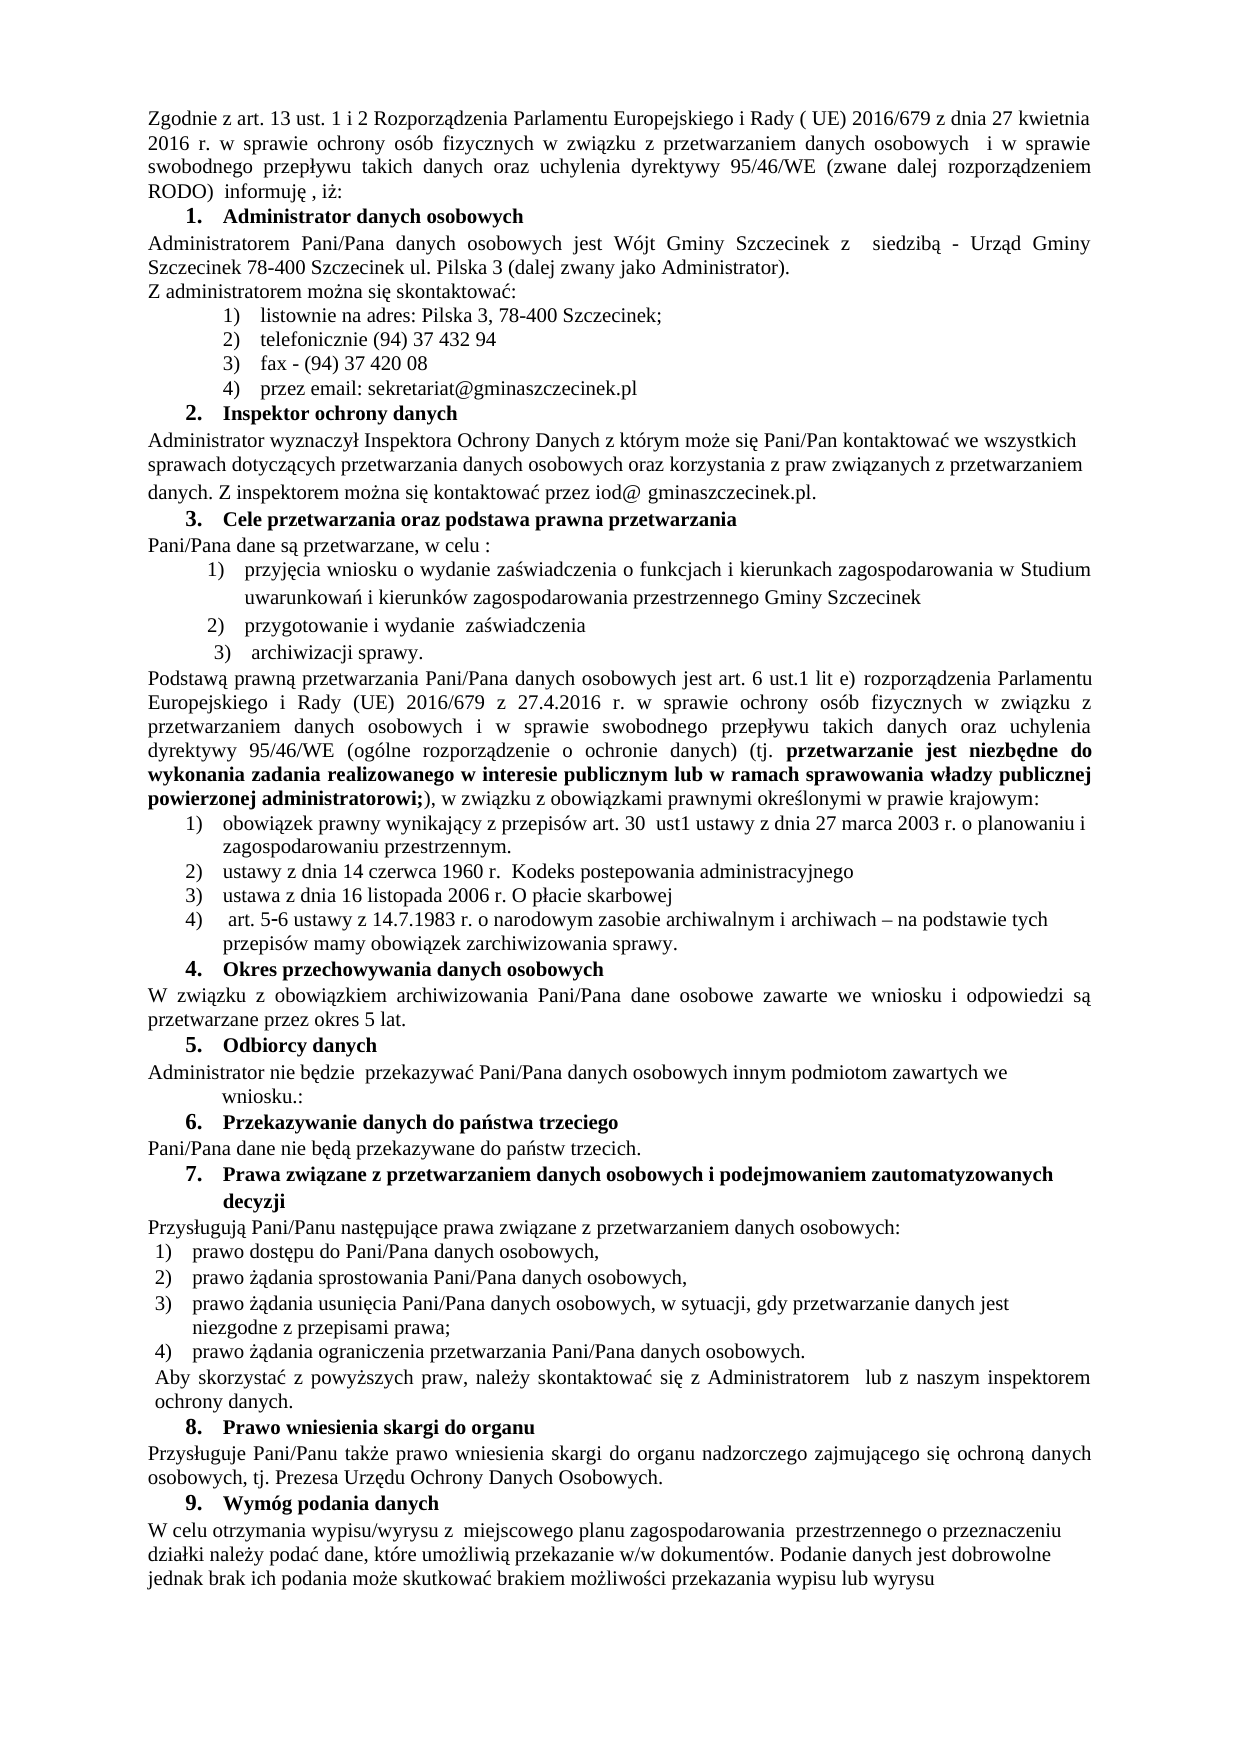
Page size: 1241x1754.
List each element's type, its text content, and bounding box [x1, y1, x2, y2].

list obowiązek prawny wynikający z przepisów art. 30 ust1 ustawy z dnia 27 marca 2003 r. o planowaniu i zagospodarowaniu przestrzennym. [185, 810, 1092, 858]
text Podstawą prawną przetwarzania Pani/Pana danych osobowych jest art. 6 ust.1 lit e) rozporządzenia Parlamentu Europejskiego i Rady (UE) 2016/679 z 27.4.2016 r. w sprawie ochrony osób fizycznych w związku z przetwarzaniem danych osobowych i w sprawie swobodnego przepływu takich danych oraz uchylenia dyrektywy 95/46/WE (ogólne rozporządzenie o ochronie danych) (tj. przetwarzanie jest niezbędne do wykonania zadania realizowanego w interesie publicznym lub w ramach sprawowania władzy publicznej powierzonej administratorowi;), w związku z obowiązkami prawnymi określonymi w prawie krajowym: [148, 666, 1092, 810]
list prawo dostępu do Pani/Pana danych osobowych, [154, 1239, 1092, 1263]
list archiwizacji sprawy. [214, 640, 1092, 664]
list ustawa z dnia 16 listopada 2006 r. O płacie skarbowej [185, 883, 1092, 907]
list art. 56 ustawy z 14.7.1983 r. o narodowym zasobie archiwalnym i archiwach – na podstawie tych przepisów mamy obowiązek zarchiwizowania sprawy. [185, 907, 1092, 955]
text Z administratorem można się skontaktować: [148, 279, 1092, 303]
list Odbiorcy danych [185, 1031, 1092, 1058]
list przez email: sekretariat@gminaszczecinek.pl [223, 375, 1092, 399]
list fax - (94) 37 420 08 [223, 351, 1092, 375]
list prawo żądania sprostowania Pani/Pana danych osobowych, [154, 1264, 1092, 1289]
list Przekazywanie danych do państwa trzeciego [185, 1108, 1092, 1134]
list Okres przechowywania danych osobowych [185, 955, 1092, 981]
text Przysługuje Pani/Panu także prawo wniesienia skargi do organu nadzorczego zajmującego się ochroną danych osobowych, tj. Prezesa Urzędu Ochrony Danych Osobowych. [148, 1441, 1092, 1489]
text Zgodnie z art. 13 ust. 1 i 2 Rozporządzenia Parlamentu Europejskiego i Rady ( UE) 2016/679 z dnia 27 kwietnia 2016 r. w sprawie ochrony osób fizycznych w związku z przetwarzaniem danych osobowych i w sprawie swobodnego przepływu takich danych oraz uchylenia dyrektywy 95/46/WE (zwane dalej rozporządzeniem RODO) informuję , iż: [148, 106, 1092, 203]
list przygotowanie i wydanie zaświadczenia [207, 612, 1092, 637]
text Administrator nie będzie przekazywać Pani/Pana danych osobowych innym podmiotom zawartych we wniosku.: [148, 1060, 1092, 1108]
list Prawa związane z przetwarzaniem danych osobowych i podejmowaniem zautomatyzowanych decyzji [185, 1160, 1092, 1213]
text Administratorem Pani/Pana danych osobowych jest Wójt Gminy Szczecinek z siedzibą - Urząd Gminy Szczecinek 78-400 Szczecinek ul. Pilska 3 (dalej zwany jako Administrator). [148, 231, 1092, 279]
list listownie na adres: Pilska 3, 78-400 Szczecinek; [223, 303, 1092, 327]
list Inspektor ochrony danych [185, 399, 1092, 426]
list Administrator danych osobowych [185, 203, 1092, 229]
text Aby skorzystać z powyższych praw, należy skontaktować się z Administratorem lub z naszym inspektorem ochrony danych. [154, 1364, 1092, 1413]
text Przysługują Pani/Panu następujące prawa związane z przetwarzaniem danych osobowych: [148, 1214, 1092, 1239]
list prawo żądania usunięcia Pani/Pana danych osobowych, w sytuacji, gdy przetwarzanie danych jest niezgodne z przepisami prawa; [154, 1291, 1092, 1339]
list Prawo wniesienia skargi do organu [185, 1413, 1092, 1439]
text Pani/Pana dane są przetwarzane, w celu : [148, 533, 1092, 557]
text Administrator wyznaczył Inspektora Ochrony Danych z którym może się Pani/Pan kontaktować we wszystkich sprawach dotyczących przetwarzania danych osobowych oraz korzystania z praw związanych z przetwarzaniem danych. Z inspektorem można się kontaktować przez iod@ gminaszczecinek.pl. [148, 428, 1092, 505]
text Pani/Pana dane nie będą przekazywane do państw trzecich. [148, 1136, 1092, 1160]
list telefonicznie (94) 37 432 94 [223, 327, 1092, 351]
list Cele przetwarzania oraz podstawa prawna przetwarzania [185, 505, 1092, 531]
text W celu otrzymania wypisu/wyrysu z miejscowego planu zagospodarowania przestrzennego o przeznaczeniu działki należy podać dane, które umożliwią przekazanie w/w dokumentów. Podanie danych jest dobrowolne jednak brak ich podania może skutkować brakiem możliwości przekazania wypisu lub wyrysu [148, 1518, 1092, 1590]
list prawo żądania ograniczenia przetwarzania Pani/Pana danych osobowych. [154, 1339, 1092, 1363]
list Wymóg podania danych [185, 1489, 1092, 1516]
list przyjęcia wniosku o wydanie zaświadczenia o funkcjach i kierunkach zagospodarowania w Studium uwarunkowań i kierunków zagospodarowania przestrzennego Gminy Szczecinek [207, 557, 1092, 609]
text W związku z obowiązkiem archiwizowania Pani/Pana dane osobowe zawarte we wniosku i odpowiedzi są przetwarzane przez okres 5 lat. [148, 983, 1092, 1031]
list ustawy z dnia 14 czerwca 1960 r. Kodeks postepowania administracyjnego [185, 858, 1092, 883]
